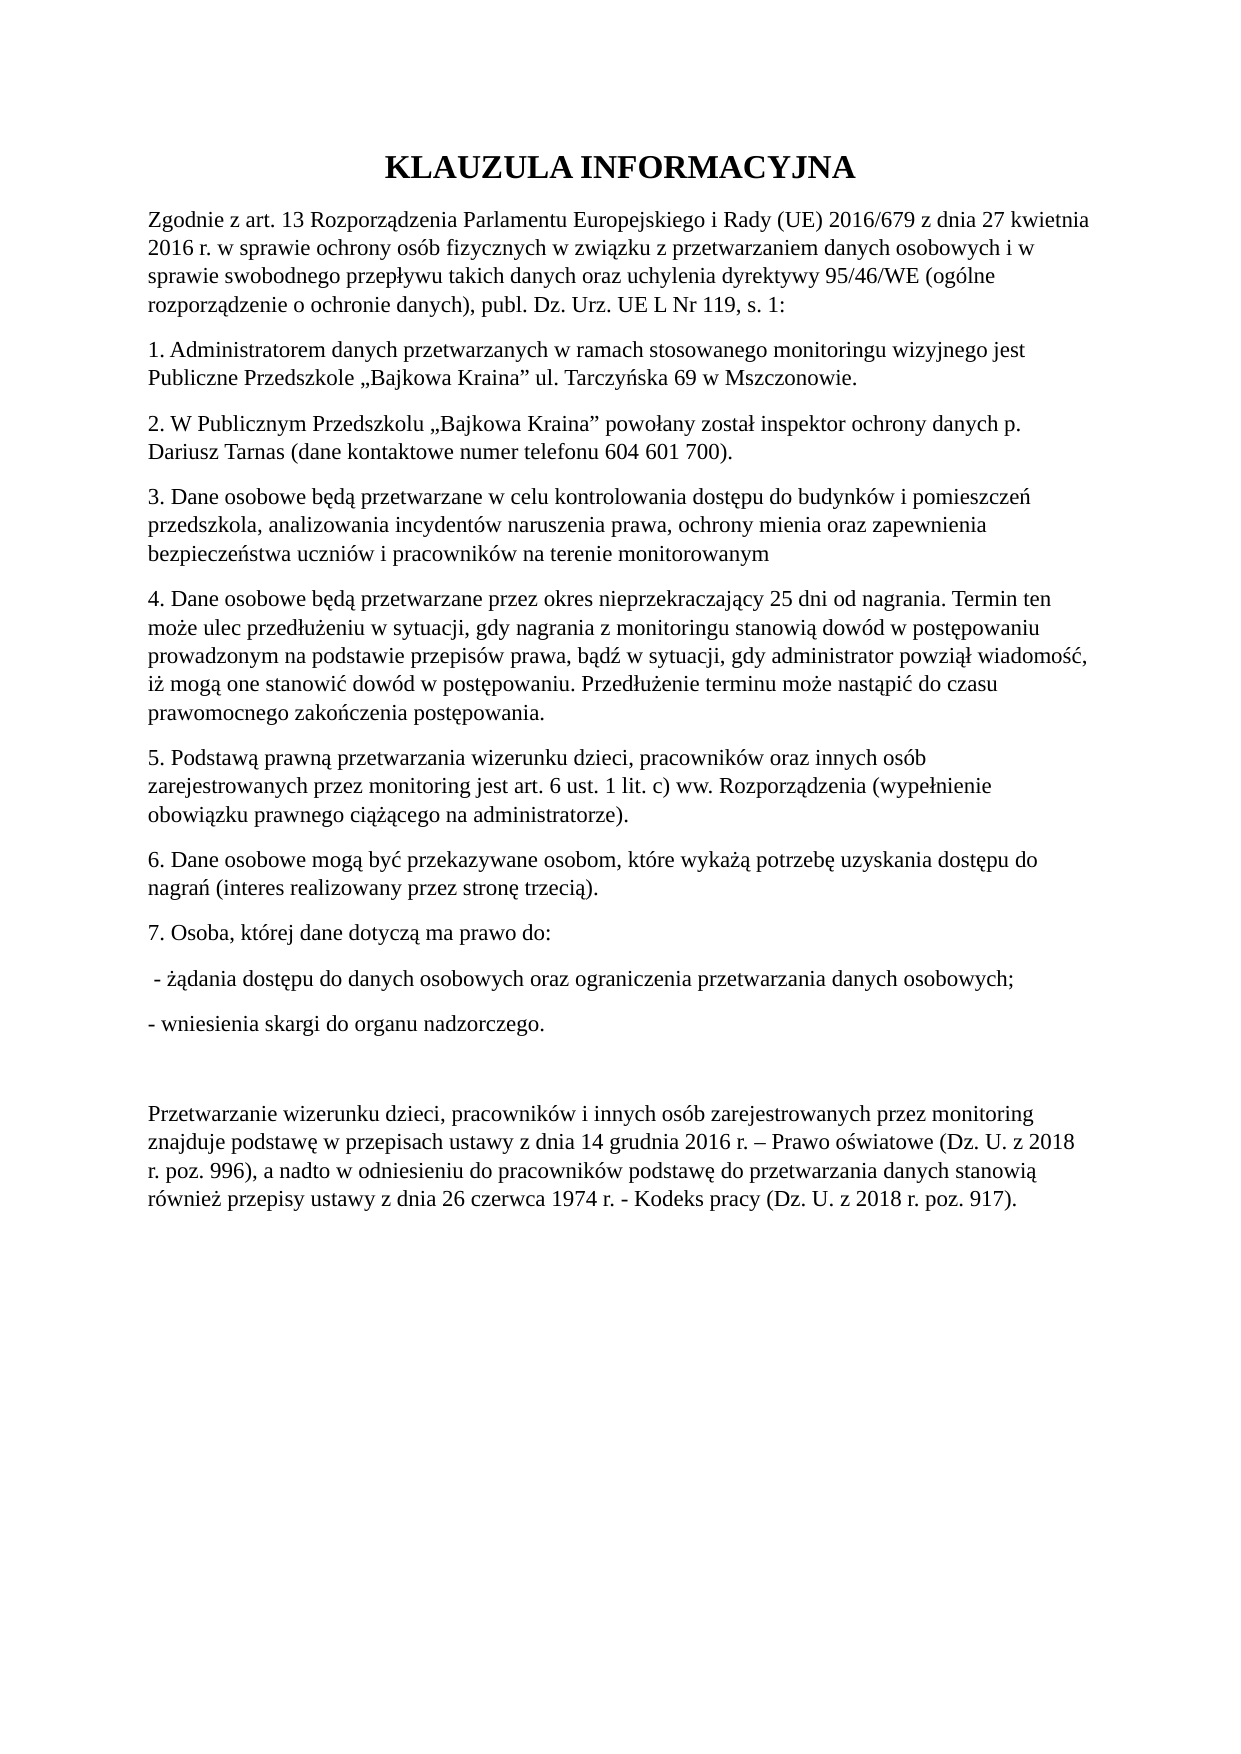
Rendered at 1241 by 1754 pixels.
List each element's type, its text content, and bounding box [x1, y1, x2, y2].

text - wniesienia skargi do organu nadzorczego. [148, 1010, 1093, 1036]
text 4. Dane osobowe będą przetwarzane przez okres nieprzekraczający 25 dni od nagrania. Termin ten może ulec przedłużeniu w sytuacji, gdy nagrania z monitoringu stanowią dowód w postępowaniu prowadzonym na podstawie przepisów prawa, bądź w sytuacji, gdy administrator powziął wiadomość, iż mogą one stanowić dowód w postępowaniu. Przedłużenie terminu może nastąpić do czasu prawomocnego zakończenia postępowania. [148, 585, 1093, 725]
text 3. Dane osobowe będą przetwarzane w celu kontrolowania dostępu do budynków i pomieszczeń przedszkola, analizowania incydentów naruszenia prawa, ochrony mienia oraz zapewnienia bezpieczeństwa uczniów i pracowników na terenie monitorowanym [148, 483, 1093, 566]
text 2. W Publicznym Przedszkolu „Bajkowa Kraina” powołany został inspektor ochrony danych p. Dariusz Tarnas (dane kontaktowe numer telefonu 604 601 700). [148, 409, 1093, 464]
text Zgodnie z art. 13 Rozporządzenia Parlamentu Europejskiego i Rady (UE) 2016/679 z dnia 27 kwietnia 2016 r. w sprawie ochrony osób fizycznych w związku z przetwarzaniem danych osobowych i w sprawie swobodnego przepływu takich danych oraz uchylenia dyrektywy 95/46/WE (ogólne rozporządzenie o ochronie danych), publ. Dz. Urz. UE L Nr 119, s. 1: [148, 206, 1093, 317]
text 5. Podstawą prawną przetwarzania wizerunku dzieci, pracowników oraz innych osób zarejestrowanych przez monitoring jest art. 6 ust. 1 lit. c) ww. Rozporządzenia (wypełnienie obowiązku prawnego ciążącego na administratorze). [148, 744, 1093, 827]
text - żądania dostępu do danych osobowych oraz ograniczenia przetwarzania danych osobowych; [148, 964, 1093, 991]
text 1. Administratorem danych przetwarzanych w ramach stosowanego monitoringu wizyjnego jest Publiczne Przedszkole „Bajkowa Kraina” ul. Tarczyńska 69 w Mszczonowie. [148, 336, 1093, 391]
text 6. Dane osobowe mogą być przekazywane osobom, które wykażą potrzebę uzyskania dostępu do nagrań (interes realizowany przez stronę trzecią). [148, 846, 1093, 901]
text Przetwarzanie wizerunku dzieci, pracowników i innych osób zarejestrowanych przez monitoring znajduje podstawę w przepisach ustawy z dnia 14 grudnia 2016 r. – Prawo oświatowe (Dz. U. z 2018 r. poz. 996), a nadto w odniesieniu do pracowników podstawę do przetwarzania danych stanowią również przepisy ustawy z dnia 26 czerwca 1974 r. - Kodeks pracy (Dz. U. z 2018 r. poz. 917). [148, 1100, 1093, 1212]
text KLAUZULA INFORMACYJNA [148, 148, 1093, 186]
text 7. Osoba, której dane dotyczą ma prawo do: [148, 919, 1093, 946]
